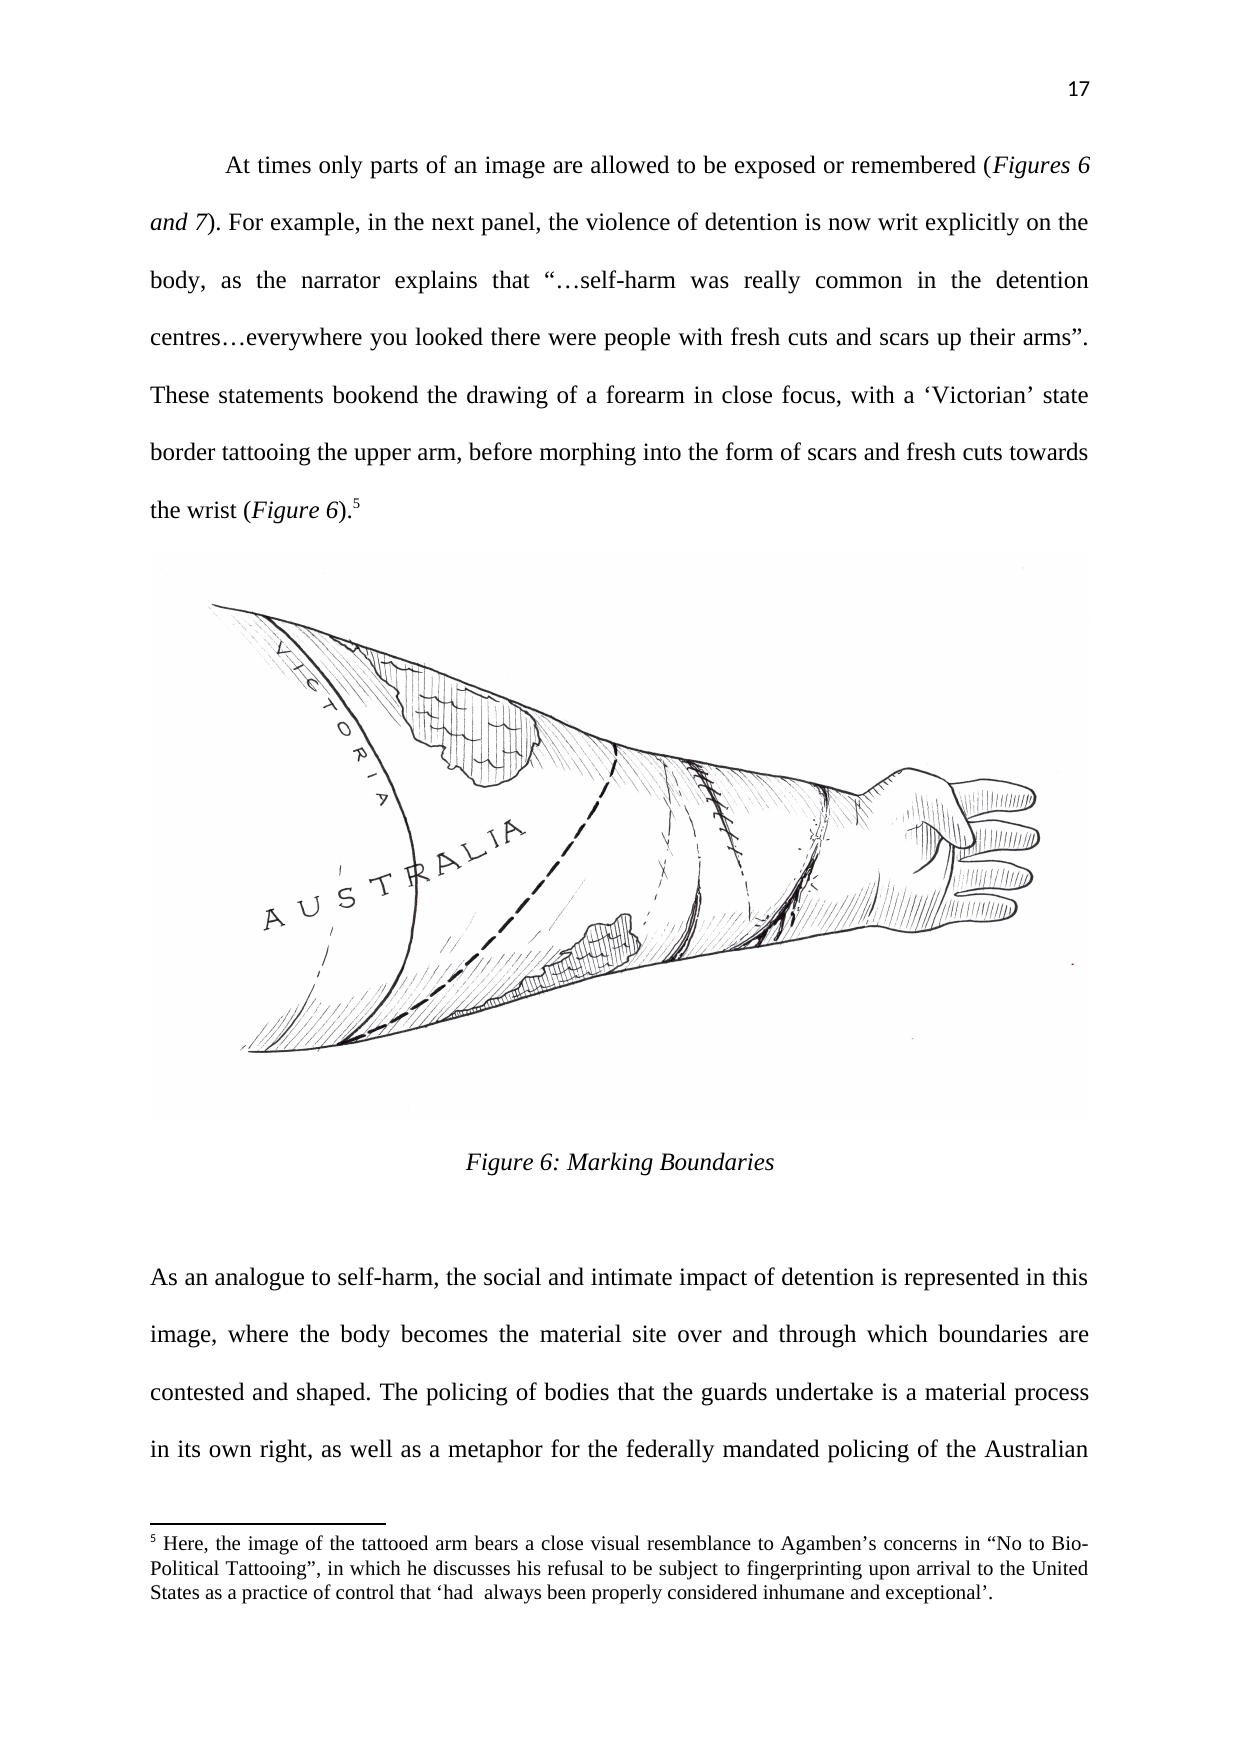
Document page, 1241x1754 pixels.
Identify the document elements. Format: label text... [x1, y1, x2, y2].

picture [150, 552, 1091, 1119]
text Figure 6: Marking Boundaries [150, 1147, 1090, 1175]
text At times only parts of an image are allowed to be exposed or remembered (Figures 6 and 7). For example, in the next panel, the violence of detention is now writ explicitly on the body, as the narrator explains that “…self-harm was really common in the detention centres…everywhere you looked there were people with fresh cuts and scars up their arms”. These statements bookend the drawing of a forearm in close focus, with a ‘Victorian’ state border tattooing the upper arm, before morphing into the form of scars and fresh cuts towards the wrist (Figure 6). [150, 150, 1090, 524]
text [150, 1262, 1090, 1463]
